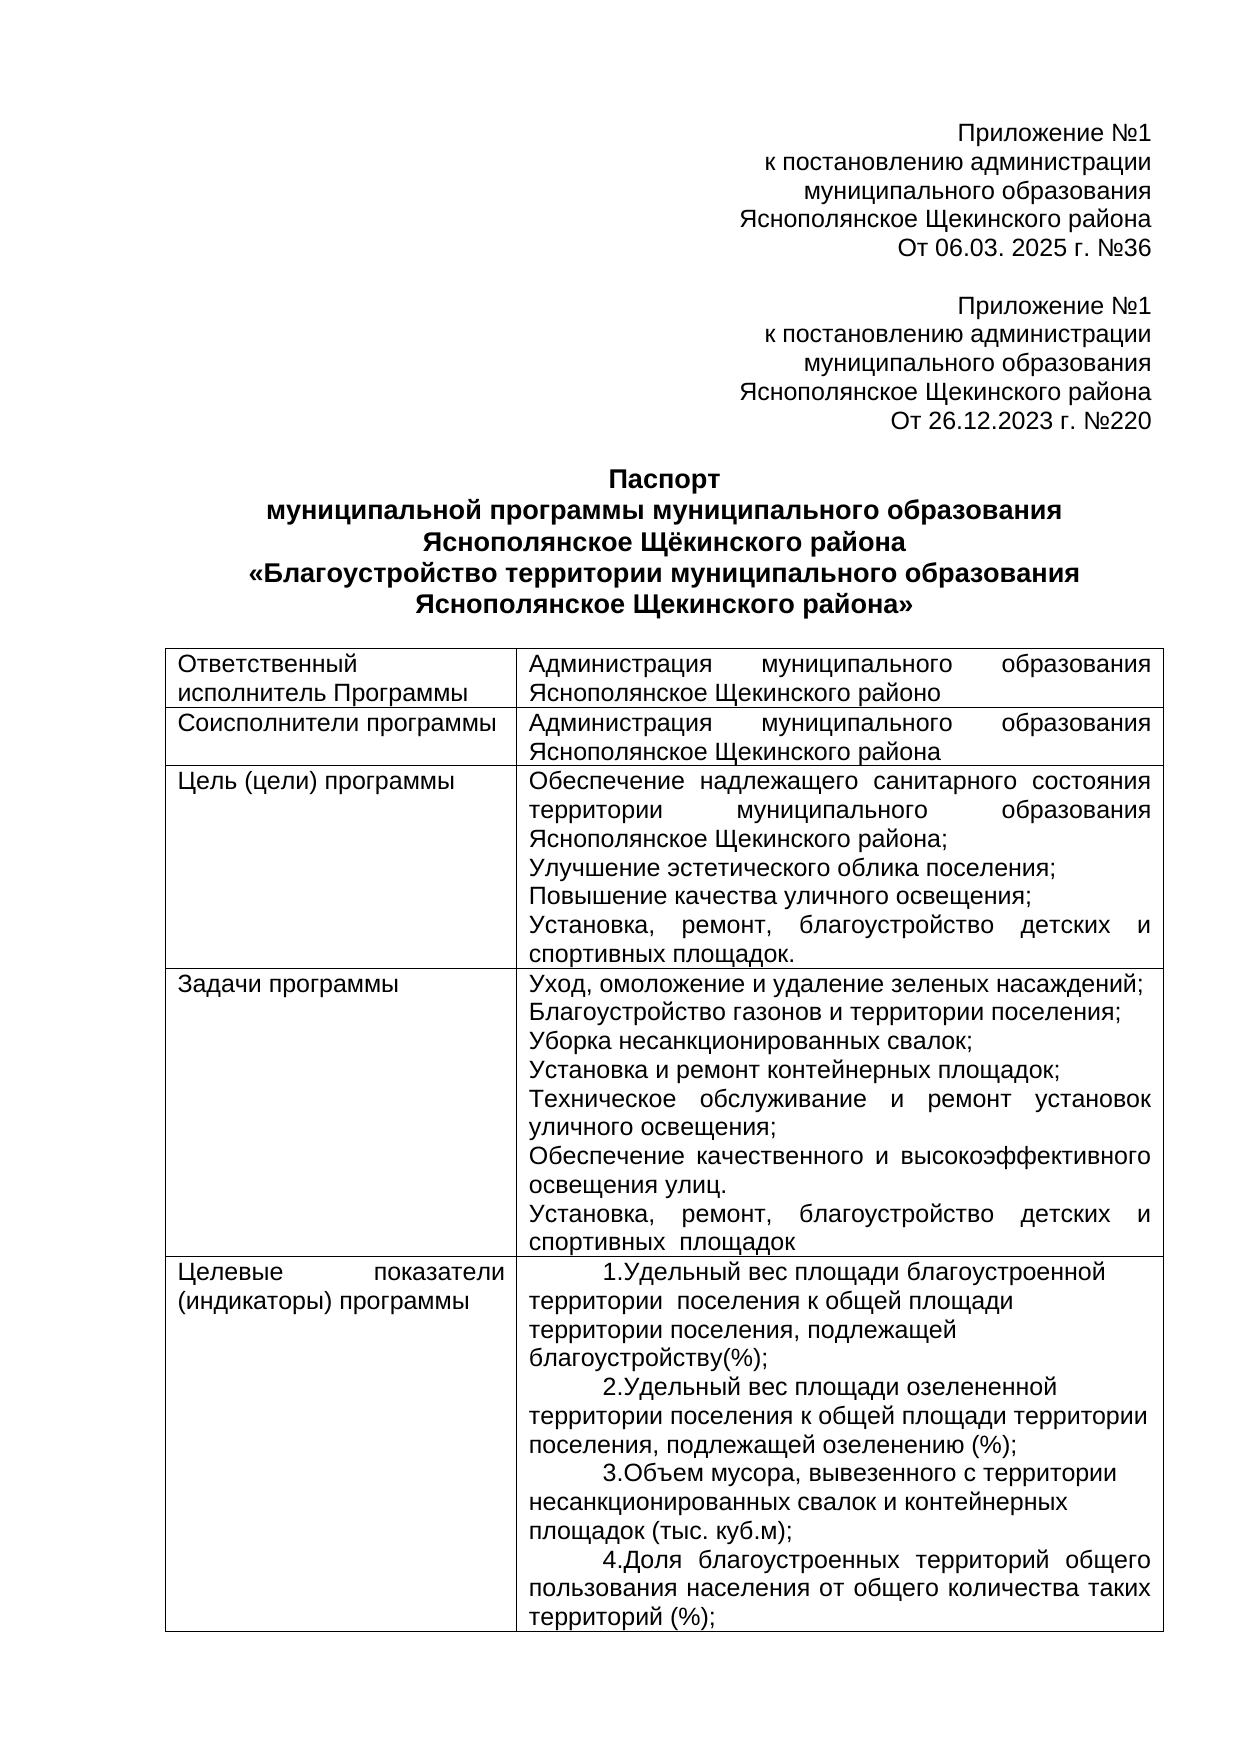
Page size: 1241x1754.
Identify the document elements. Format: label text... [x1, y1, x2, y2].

text к постановлению администрации [177, 147, 1152, 176]
text Яснополянское Щекинского района [177, 377, 1152, 406]
table_cell Задачи программы [166, 969, 516, 1256]
text муниципальной программы муниципального образования Яснополянское Щёкинского района [177, 494, 1152, 557]
table_header Администрация муниципального образования Яснополянское Щекинского районо [517, 649, 1163, 707]
text От 26.12. №220 [177, 406, 1152, 434]
table_cell Цель (цели) программы [166, 766, 516, 967]
text От 06.03. . №36 [177, 233, 1152, 262]
text Яснополянское Щекинского района [177, 204, 1152, 233]
table_cell Администрация муниципального образования Яснополянское Щекинского района [517, 708, 1163, 765]
table_cell Соисполнители программы [166, 708, 516, 765]
text Приложение №1 [177, 291, 1152, 319]
text «Благоустройство территории муниципального образования Яснополянское Щекинского района» [177, 557, 1152, 619]
table_cell Обеспечение надлежащего санитарного состояния территории муниципального образования Яснополянское Щекинского района; Улучшение эстетического облика поселения; Повышение качества уличного освещения; Установка, ремонт, благоустройство детских и спортивных площадок. [517, 766, 1163, 967]
text Паспорт [177, 463, 1152, 494]
table_cell Уход, омоложение и удаление зеленых насаждений; Благоустройство газонов и территории поселения; Уборка несанкционированных свалок; Установка и ремонт контейнерных площадок; Техническое обслуживание и ремонт установок уличного освещения; Обеспечение качественного и высокоэффективного освещения улиц. Установка, ремонт, благоустройство детских и спортивных площадок [517, 969, 1163, 1256]
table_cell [517, 1257, 1163, 1631]
text к постановлению администрации [177, 319, 1152, 348]
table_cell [166, 1257, 516, 1631]
text Приложение №1 [177, 118, 1152, 147]
table_header Ответственный исполнитель Программы [166, 649, 516, 707]
text муниципального образования [177, 176, 1152, 204]
text муниципального образования [177, 348, 1152, 377]
